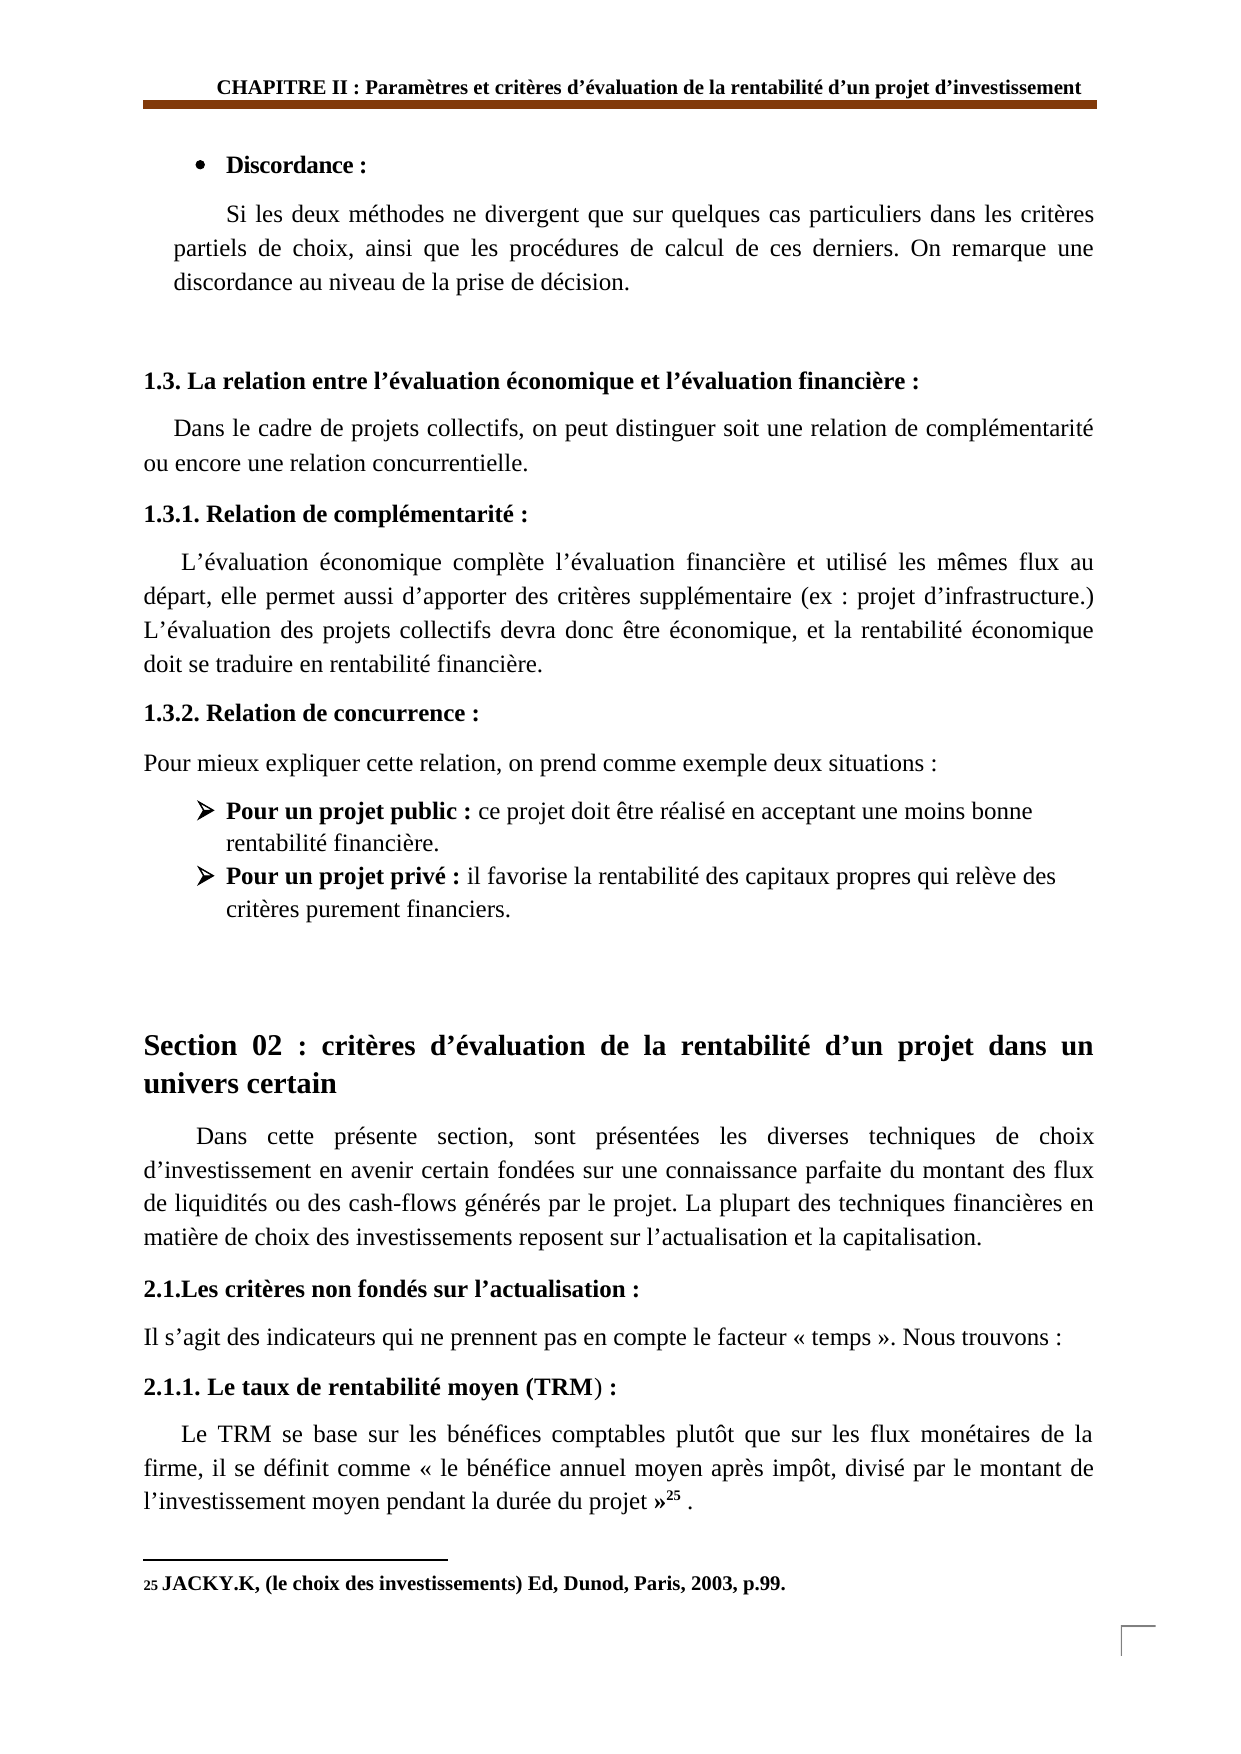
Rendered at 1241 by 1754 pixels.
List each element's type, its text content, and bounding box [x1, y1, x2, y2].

text Il s’agit des indicateurs qui ne prennent pas en compte le facteur « temps ». Nous trouvons : [143, 1321, 1155, 1351]
list Pour un projet public : ce projet doit être réalisé en acceptant une moins bonne rentabilité financière. [196, 793, 1095, 858]
text 2.1.Les critères non fondés sur l’actualisation : [143, 1273, 1155, 1303]
text Dans cette présente section, sont présentées les diverses techniques de choix d’investissement en avenir certain fondées sur une connaissance parfaite du montant des flux de liquidités ou des cash-flows générés par le projet. La plupart des techniques financières en matière de choix des investissements reposent sur l’actualisation et la capitalisation. [143, 1117, 1095, 1252]
text 2.1.1. Le taux de rentabilité moyen (TRM) : [143, 1373, 1155, 1401]
list Discordance : [196, 148, 1155, 180]
text Dans le cadre de projets collectifs, on peut distinguer soit une relation de complémentarité ou encore une relation concurrentielle. [143, 409, 1095, 478]
text 1.3.1. Relation de complémentarité : [143, 500, 1155, 528]
text CHAPITRE II : Paramètres et critères d’évaluation de la rentabilité d’un projet d’investissement [143, 75, 1155, 99]
text Si les deux méthodes ne divergent que sur quelques cas particuliers dans les critères partiels de choix, ainsi que les procédures de calcul de ces derniers. On remarque une discordance au niveau de la prise de décision. [173, 196, 1095, 297]
picture [1120, 1625, 1156, 1656]
text 25 JACKY.K, (le choix des investissements) Ed, Dunod, Paris, 2003, p.99. [143, 1572, 1155, 1594]
text Le TRM se base sur les bénéfices comptables plutôt que sur les flux monétaires de la firme, il se définit comme « le bénéfice annuel moyen après impôt, divisé par le montant de l’investissement moyen pendant la durée du projet »25 . [143, 1415, 1095, 1517]
text 1.3. La relation entre l’évaluation économique et l’évaluation financière : [143, 366, 1155, 395]
text 1.3.2. Relation de concurrence : [143, 699, 1155, 727]
text Section 02 : critères d’évaluation de la rentabilité d’un projet dans un univers certain [143, 1026, 1095, 1101]
list Pour un projet privé : il favorise la rentabilité des capitaux propres qui relève des critères purement financiers. [196, 858, 1095, 924]
text L’évaluation économique complète l’évaluation financière et utilisé les mêmes flux au départ, elle permet aussi d’apporter des critères supplémentaire (ex : projet d’infrastructure.) L’évaluation des projets collectifs devra donc être économique, et la rentabilité économique doit se traduire en rentabilité financière. [143, 544, 1095, 679]
text Pour mieux expliquer cette relation, on prend comme exemple deux situations : [143, 749, 1155, 777]
